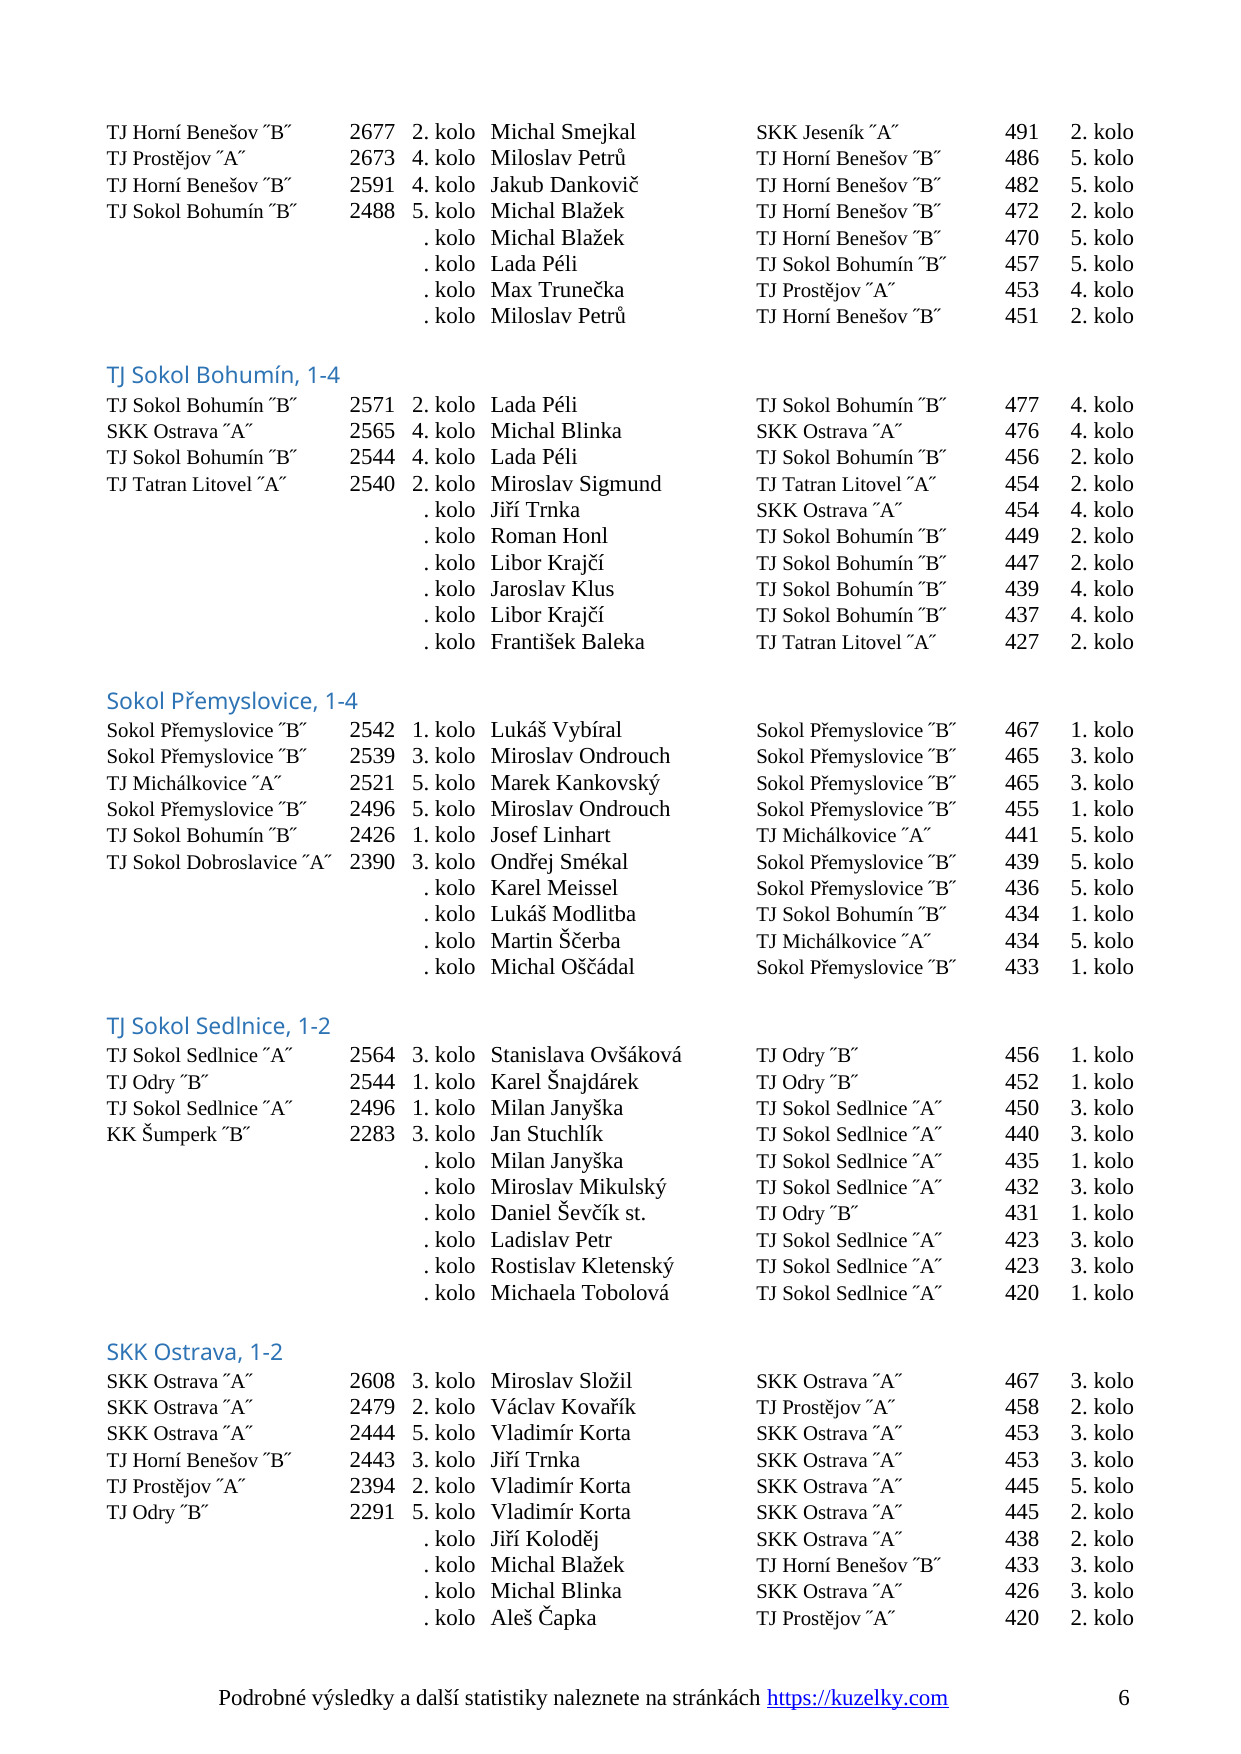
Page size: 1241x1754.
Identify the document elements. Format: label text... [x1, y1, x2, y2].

text SKK Ostrava ˝A˝ 2565 4. kolo Michal Blinka SKK Ostrava ˝A˝ 476 4. kolo [106, 417, 1134, 443]
text SKK Ostrava ˝A˝ 2444 5. kolo Vladimír Korta SKK Ostrava ˝A˝ 453 3. kolo [106, 1419, 1134, 1446]
text TJ Prostějov ˝A˝ 2673 4. kolo Miloslav Petrů TJ Horní Benešov ˝B˝ 486 5. kolo [106, 144, 1134, 171]
text . kolo Libor Krajčí TJ Sokol Bohumín ˝B˝ 447 2. kolo [106, 549, 1134, 575]
text TJ Odry ˝B˝ 2544 1. kolo Karel Šnajdárek TJ Odry ˝B˝ 452 1. kolo [106, 1068, 1134, 1094]
text TJ Sokol Dobroslavice ˝A˝ 2390 3. kolo Ondřej Smékal Sokol Přemyslovice ˝B˝ 439 5. kolo [106, 848, 1134, 874]
text . kolo Daniel Ševčík st. TJ Odry ˝B˝ 431 1. kolo [106, 1199, 1134, 1226]
text Sokol Přemyslovice ˝B˝ 2542 1. kolo Lukáš Vybíral Sokol Přemyslovice ˝B˝ 467 1. kolo [106, 716, 1134, 742]
text TJ Tatran Litovel ˝A˝ 2540 2. kolo Miroslav Sigmund TJ Tatran Litovel ˝A˝ 454 2. kolo [106, 470, 1134, 496]
subtitle TJ Sokol Bohumín, 1-4 [106, 359, 1134, 391]
text TJ Sokol Sedlnice ˝A˝ 2496 1. kolo Milan Janyška TJ Sokol Sedlnice ˝A˝ 450 3. kolo [106, 1094, 1134, 1120]
text . kolo Michal Blažek TJ Horní Benešov ˝B˝ 433 3. kolo [106, 1551, 1134, 1577]
text Sokol Přemyslovice ˝B˝ 2539 3. kolo Miroslav Ondrouch Sokol Přemyslovice ˝B˝ 465 3. kolo [106, 742, 1134, 769]
subtitle SKK Ostrava, 1-2 [106, 1335, 1134, 1367]
text . kolo Michal Blinka SKK Ostrava ˝A˝ 426 3. kolo [106, 1577, 1134, 1604]
text . kolo Milan Janyška TJ Sokol Sedlnice ˝A˝ 435 1. kolo [106, 1147, 1134, 1173]
text . kolo Jaroslav Klus TJ Sokol Bohumín ˝B˝ 439 4. kolo [106, 575, 1134, 602]
subtitle Sokol Přemyslovice, 1-4 [106, 685, 1134, 716]
text . kolo Michal Blažek TJ Horní Benešov ˝B˝ 470 5. kolo [106, 223, 1134, 250]
text TJ Odry ˝B˝ 2291 5. kolo Vladimír Korta SKK Ostrava ˝A˝ 445 2. kolo [106, 1498, 1134, 1525]
text . kolo Michal Oščádal Sokol Přemyslovice ˝B˝ 433 1. kolo [106, 953, 1134, 979]
text TJ Horní Benešov ˝B˝ 2677 2. kolo Michal Smejkal SKK Jeseník ˝A˝ 491 2. kolo [106, 118, 1134, 144]
text KK Šumperk ˝B˝ 2283 3. kolo Jan Stuchlík TJ Sokol Sedlnice ˝A˝ 440 3. kolo [106, 1120, 1134, 1147]
text Sokol Přemyslovice ˝B˝ 2496 5. kolo Miroslav Ondrouch Sokol Přemyslovice ˝B˝ 455 1. kolo [106, 795, 1134, 821]
text SKK Ostrava ˝A˝ 2479 2. kolo Václav Kovařík TJ Prostějov ˝A˝ 458 2. kolo [106, 1393, 1134, 1419]
text . kolo Miroslav Mikulský TJ Sokol Sedlnice ˝A˝ 432 3. kolo [106, 1173, 1134, 1199]
text SKK Ostrava ˝A˝ 2608 3. kolo Miroslav Složil SKK Ostrava ˝A˝ 467 3. kolo [106, 1367, 1134, 1393]
text . kolo Lada Péli TJ Sokol Bohumín ˝B˝ 457 5. kolo [106, 250, 1134, 276]
subtitle TJ Sokol Sedlnice, 1-2 [106, 1010, 1134, 1041]
text TJ Sokol Bohumín ˝B˝ 2426 1. kolo Josef Linhart TJ Michálkovice ˝A˝ 441 5. kolo [106, 821, 1134, 848]
text . kolo Martin Ščerba TJ Michálkovice ˝A˝ 434 5. kolo [106, 927, 1134, 953]
text . kolo Ladislav Petr TJ Sokol Sedlnice ˝A˝ 423 3. kolo [106, 1226, 1134, 1252]
text . kolo Michaela Tobolová TJ Sokol Sedlnice ˝A˝ 420 1. kolo [106, 1278, 1134, 1305]
text TJ Michálkovice ˝A˝ 2521 5. kolo Marek Kankovský Sokol Přemyslovice ˝B˝ 465 3. kolo [106, 769, 1134, 795]
text . kolo Max Trunečka TJ Prostějov ˝A˝ 453 4. kolo [106, 276, 1134, 303]
text TJ Horní Benešov ˝B˝ 2443 3. kolo Jiří Trnka SKK Ostrava ˝A˝ 453 3. kolo [106, 1446, 1134, 1472]
text . kolo Karel Meissel Sokol Přemyslovice ˝B˝ 436 5. kolo [106, 874, 1134, 901]
text . kolo Miloslav Petrů TJ Horní Benešov ˝B˝ 451 2. kolo [106, 303, 1134, 329]
text . kolo Rostislav Kletenský TJ Sokol Sedlnice ˝A˝ 423 3. kolo [106, 1252, 1134, 1278]
text TJ Horní Benešov ˝B˝ 2591 4. kolo Jakub Dankovič TJ Horní Benešov ˝B˝ 482 5. kolo [106, 171, 1134, 197]
text . kolo Jiří Trnka SKK Ostrava ˝A˝ 454 4. kolo [106, 496, 1134, 522]
text . kolo Roman Honl TJ Sokol Bohumín ˝B˝ 449 2. kolo [106, 522, 1134, 549]
text TJ Prostějov ˝A˝ 2394 2. kolo Vladimír Korta SKK Ostrava ˝A˝ 445 5. kolo [106, 1472, 1134, 1498]
text TJ Sokol Bohumín ˝B˝ 2488 5. kolo Michal Blažek TJ Horní Benešov ˝B˝ 472 2. kolo [106, 197, 1134, 223]
text TJ Sokol Bohumín ˝B˝ 2571 2. kolo Lada Péli TJ Sokol Bohumín ˝B˝ 477 4. kolo [106, 391, 1134, 417]
text . kolo František Baleka TJ Tatran Litovel ˝A˝ 427 2. kolo [106, 628, 1134, 654]
text . kolo Aleš Čapka TJ Prostějov ˝A˝ 420 2. kolo [106, 1604, 1134, 1630]
text . kolo Libor Krajčí TJ Sokol Bohumín ˝B˝ 437 4. kolo [106, 602, 1134, 628]
text . kolo Lukáš Modlitba TJ Sokol Bohumín ˝B˝ 434 1. kolo [106, 901, 1134, 927]
text TJ Sokol Bohumín ˝B˝ 2544 4. kolo Lada Péli TJ Sokol Bohumín ˝B˝ 456 2. kolo [106, 443, 1134, 470]
text . kolo Jiří Koloděj SKK Ostrava ˝A˝ 438 2. kolo [106, 1525, 1134, 1551]
text TJ Sokol Sedlnice ˝A˝ 2564 3. kolo Stanislava Ovšáková TJ Odry ˝B˝ 456 1. kolo [106, 1041, 1134, 1068]
